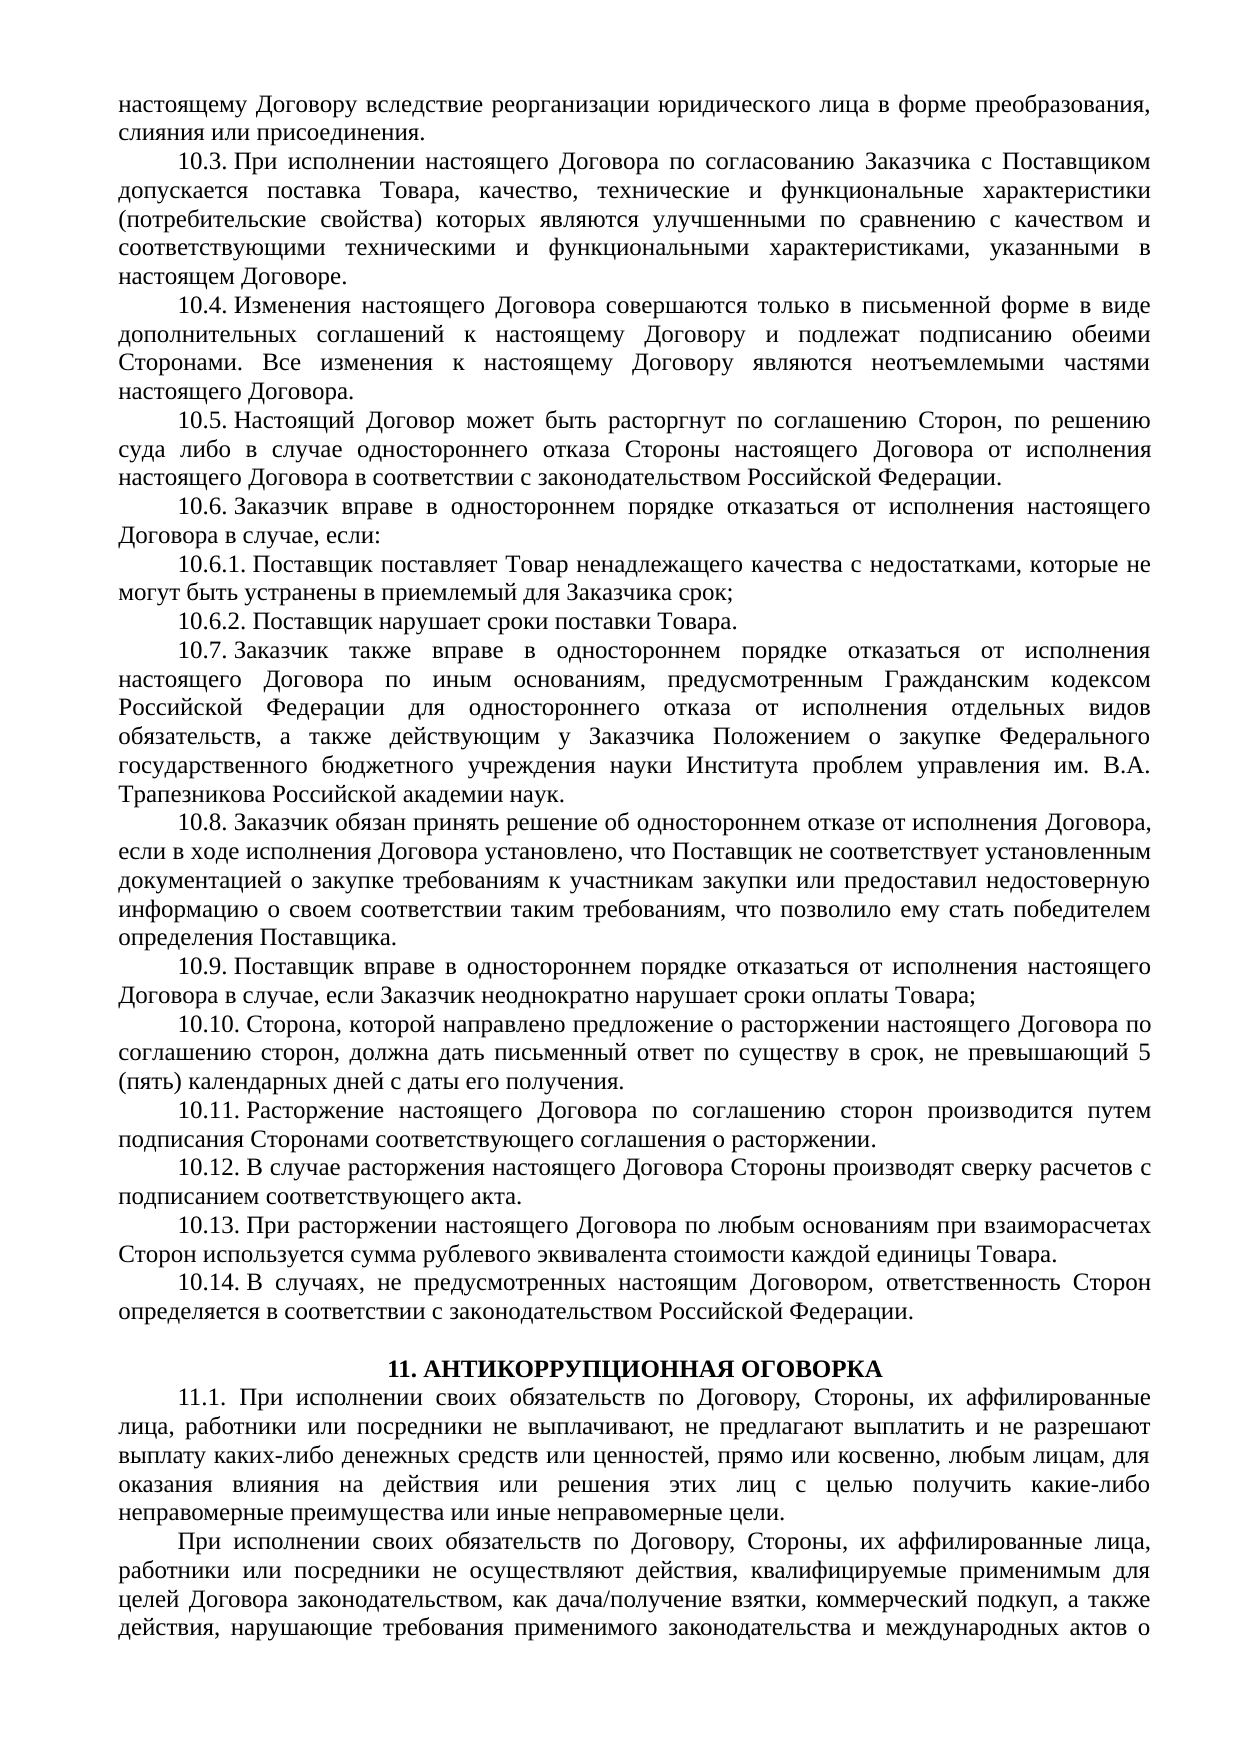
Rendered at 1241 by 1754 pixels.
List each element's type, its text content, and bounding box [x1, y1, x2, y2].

text 10.3. При исполнении настоящего Договора по согласованию Заказчика с Поставщиком допускается поставка Товара, качество, технические и функциональные характеристики (потребительские свойства) которых являются улучшенными по сравнению с качеством и соответствующими техническими и функциональными характеристиками, указанными в настоящем Договоре. [118, 146, 1152, 290]
text 10.13. При расторжении настоящего Договора по любым основаниям при взаиморасчетах Сторон используется сумма рублевого эквивалента стоимости каждой единицы Товара. [118, 1210, 1152, 1267]
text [118, 89, 1152, 146]
text 10.14. В случаях, не предусмотренных настоящим Договором, ответственность Сторон определяется в соответствии с законодательством Российской Федерации. [118, 1267, 1152, 1325]
text 10.6.2. Поставщик нарушает сроки поставки Товара. [118, 606, 1152, 635]
text 10.6. Заказчик вправе в одностороннем порядке отказаться от исполнения настоящего Договора в случае, если: [118, 491, 1152, 549]
text 11.1. При исполнении своих обязательств по Договору, Стороны, их аффилированные лица, работники или посредники не выплачивают, не предлагают выплатить и не разрешают выплату каких-либо денежных средств или ценностей, прямо или косвенно, любым лицам, для оказания влияния на действия или решения этих лиц с целью получить какие-либо неправомерные преимущества или иные неправомерные цели. [118, 1382, 1152, 1526]
text 11. АНТИКОРРУПЦИОННАЯ ОГОВОРКА [118, 1354, 1152, 1382]
text 10.8. Заказчик обязан принять решение об одностороннем отказе от исполнения Договора, если в ходе исполнения Договора установлено, что Поставщик не соответствует установленным документацией о закупке требованиям к участникам закупки или предоставил недостоверную информацию о своем соответствии таким требованиям, что позволило ему стать победителем определения Поставщика. [118, 807, 1152, 951]
text 10.6.1. Поставщик поставляет Товар ненадлежащего качества с недостатками, которые не могут быть устранены в приемлемый для Заказчика срок; [118, 549, 1152, 606]
text 10.7. Заказчик также вправе в одностороннем порядке отказаться от исполнения настоящего Договора по иным основаниям, предусмотренным Гражданским кодексом Российской Федерации для одностороннего отказа от исполнения отдельных видов обязательств, а также действующим у Заказчика Положением о закупке Федерального государственного бюджетного учреждения науки Института проблем управления им. В.А. Трапезникова Российской академии наук. [118, 635, 1152, 807]
text 10.4. Изменения настоящего Договора совершаются только в письменной форме в виде дополнительных соглашений к настоящему Договору и подлежат подписанию обеими Сторонами. Все изменения к настоящему Договору являются неотъемлемыми частями настоящего Договора. [118, 290, 1152, 405]
text 10.5. Настоящий Договор может быть расторгнут по соглашению Сторон, по решению суда либо в случае одностороннего отказа Стороны настоящего Договора от исполнения настоящего Договора в соответствии с законодательством Российской Федерации. [118, 405, 1152, 491]
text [118, 1526, 1152, 1641]
text 10.10. Сторона, которой направлено предложение о расторжении настоящего Договора по соглашению сторон, должна дать письменный ответ по существу в срок, не превышающий 5 (пять) календарных дней с даты его получения. [118, 1009, 1152, 1095]
text 10.12. В случае расторжения настоящего Договора Стороны производят сверку расчетов с подписанием соответствующего акта. [118, 1152, 1152, 1210]
text 10.9. Поставщик вправе в одностороннем порядке отказаться от исполнения настоящего Договора в случае, если Заказчик неоднократно нарушает сроки оплаты Товара; [118, 951, 1152, 1009]
text 10.11. Расторжение настоящего Договора по соглашению сторон производится путем подписания Сторонами соответствующего соглашения о расторжении. [118, 1095, 1152, 1152]
